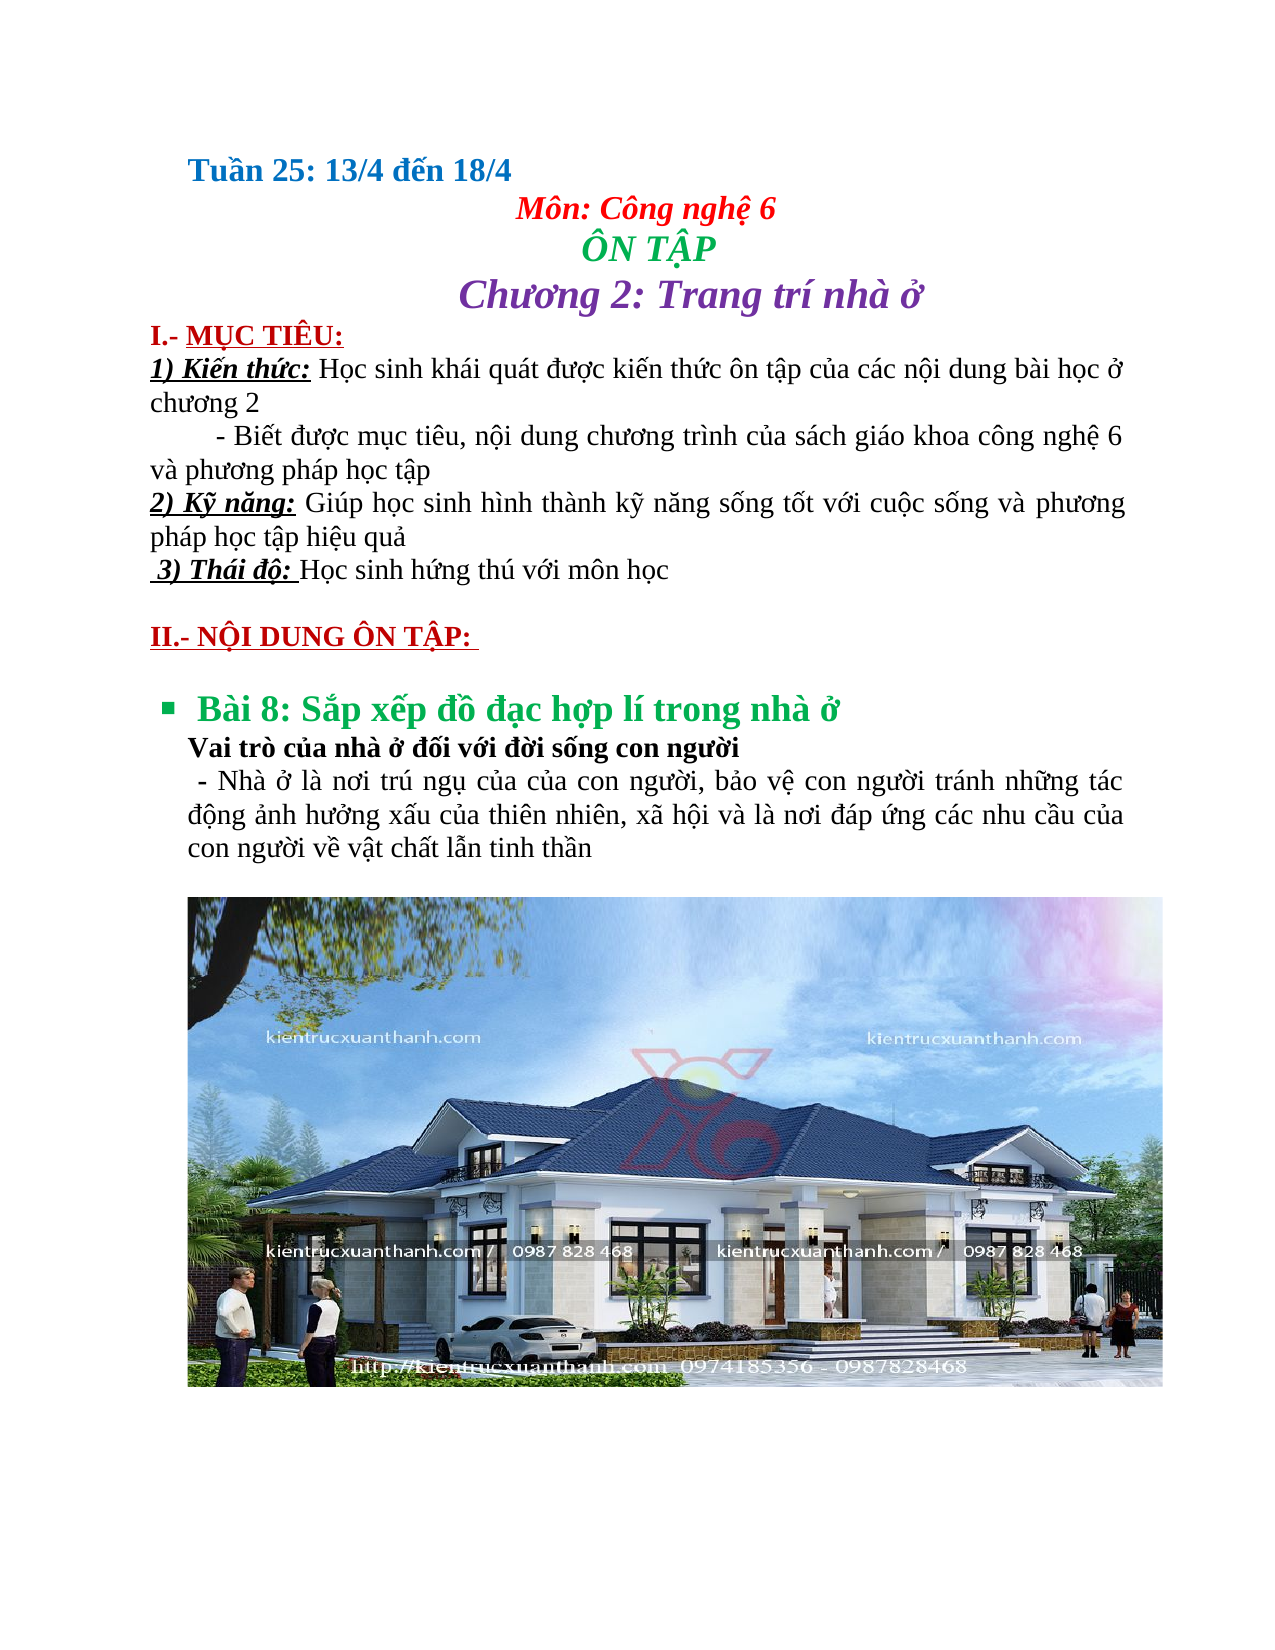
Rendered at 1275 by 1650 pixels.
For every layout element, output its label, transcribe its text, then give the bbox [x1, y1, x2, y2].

text I.- MỤC TIÊU: [150, 318, 1125, 351]
text Vai trò của nhà ở đối với đời sống con người [187, 730, 1125, 763]
text II.- NỘI DUNG ÔN TẬP: [150, 619, 1125, 653]
text - Biết được mục tiêu, nội dung chương trình của sách giáo khoa công nghệ 6 và phương pháp học tập [150, 418, 1125, 485]
text - Nhà ở là nơi trú ngụ của của con người, bảo vệ con người tránh những tác động ảnh hưởng xấu của thiên nhiên, xã hội và là nơi đáp ứng các nhu cầu của con người về vật chất lẫn tinh thần [187, 763, 1125, 864]
text ÔN TẬP [187, 227, 1125, 270]
text 3) Thái độ: Học sinh hứng thú với môn học [150, 552, 1125, 586]
text 1) Kiến thức: Học sinh khái quát được kiến thức ôn tập của các nội dung bài học ở chương 2 [150, 351, 1125, 418]
picture [187, 897, 1163, 1387]
text Chương 2: Trang trí nhà ở [187, 270, 1125, 318]
list Bài 8: Sắp xếp đồ đạc hợp lí trong nhà ở [159, 687, 1125, 730]
text 2) Kỹ năng: Giúp học sinh hình thành kỹ năng sống tốt với cuộc sống và phương pháp học tập hiệu quả [150, 485, 1125, 552]
text Tuần 25: 13/4 đến 18/4 [187, 150, 1125, 188]
text Môn: Công nghệ 6 [187, 188, 1125, 227]
